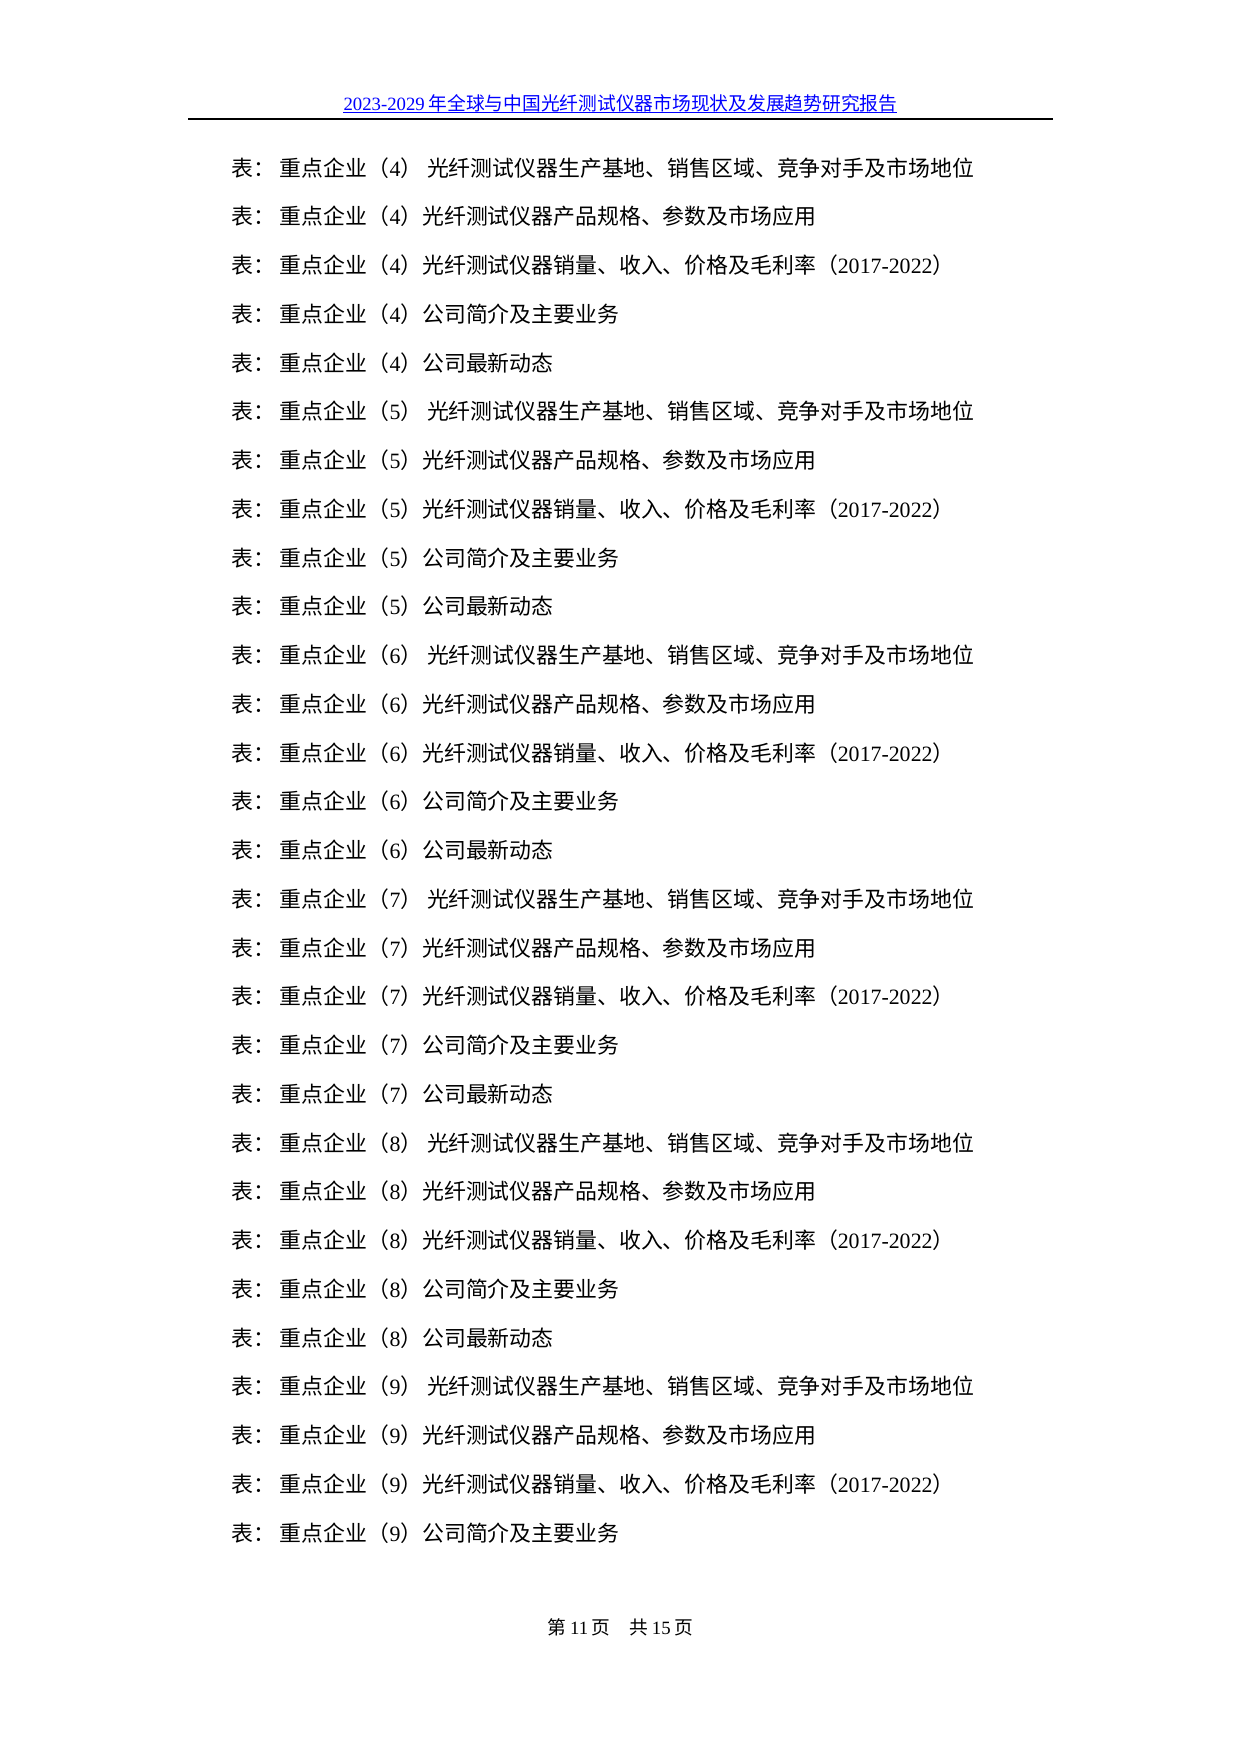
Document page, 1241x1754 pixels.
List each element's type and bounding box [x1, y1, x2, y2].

text [187, 150, 1053, 1548]
